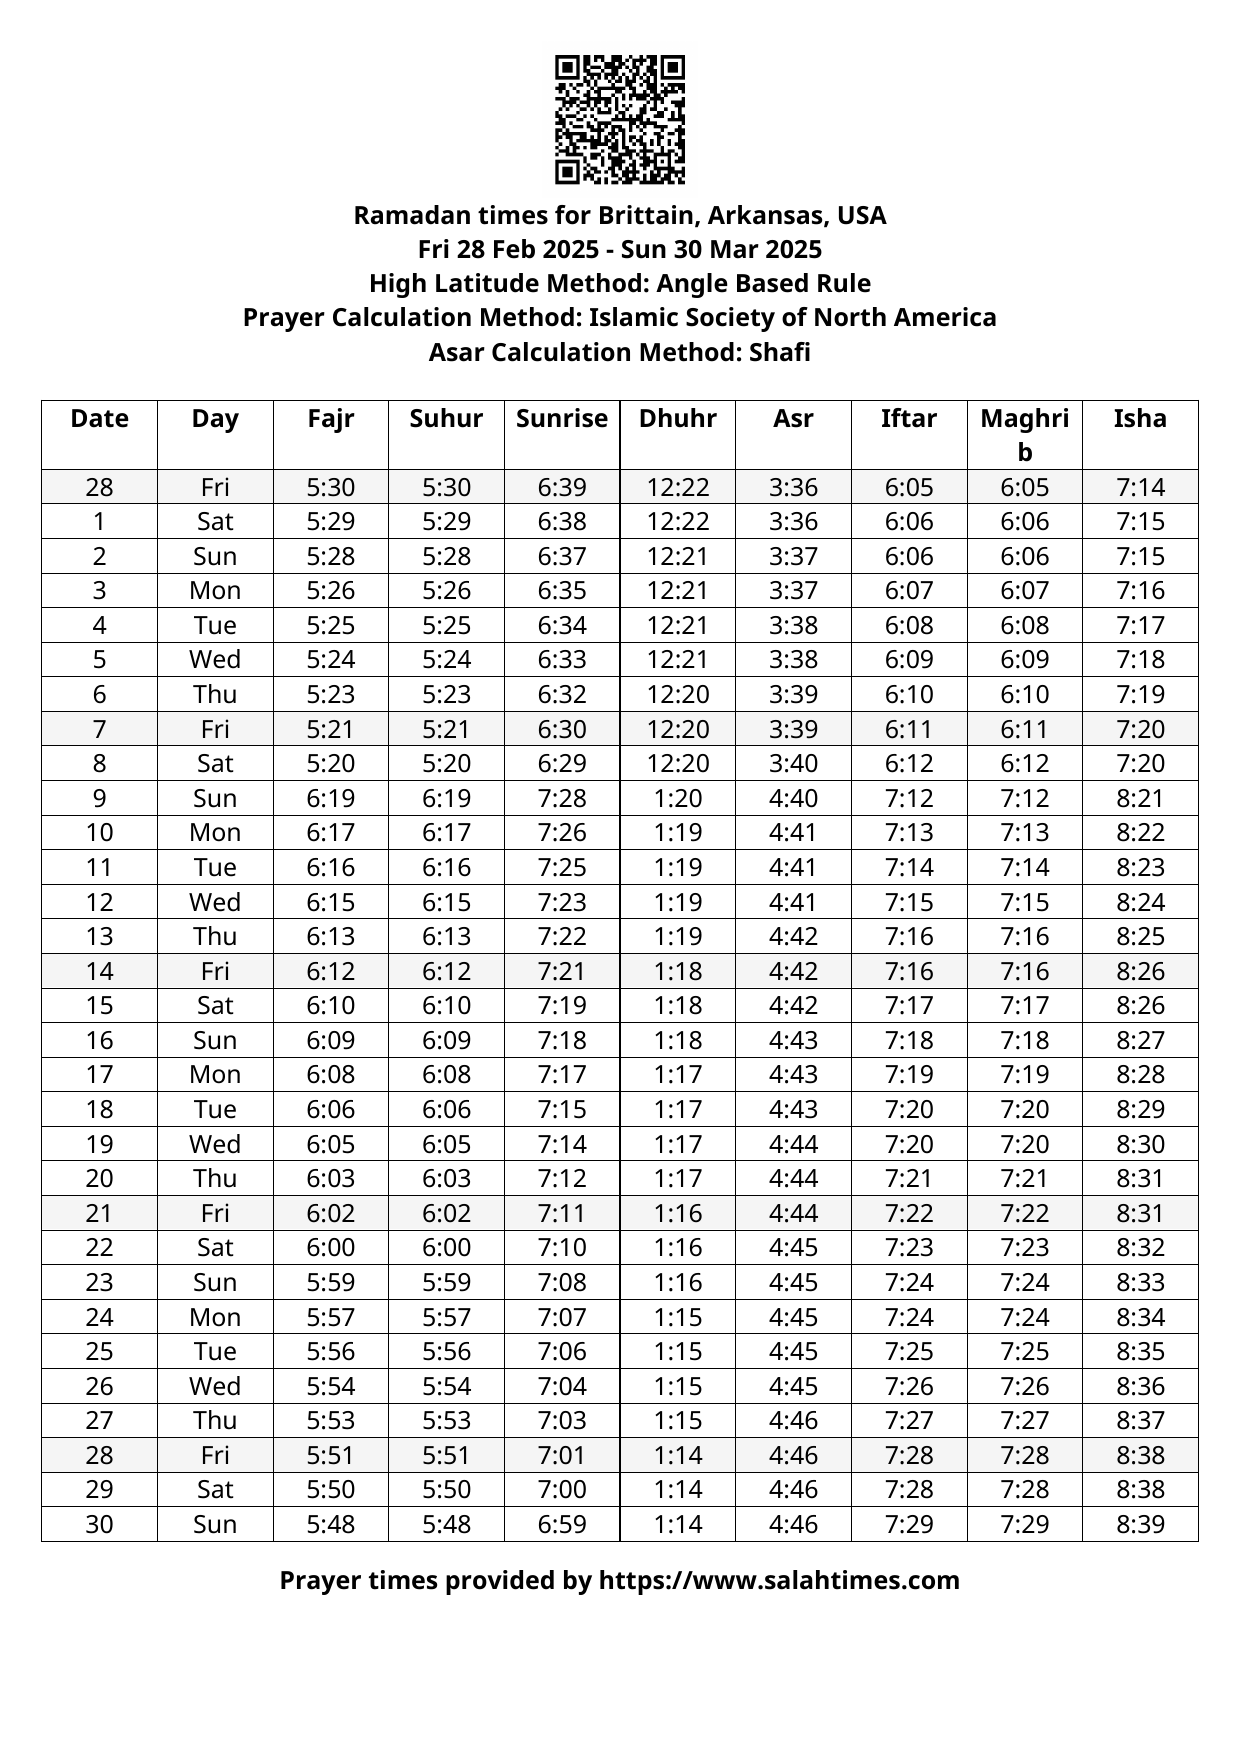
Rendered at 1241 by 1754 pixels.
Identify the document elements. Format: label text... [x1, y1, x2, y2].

table_cell Sun [158, 1265, 273, 1299]
table_cell Fri [158, 954, 273, 987]
table_cell Wed [158, 885, 273, 918]
table_cell 4:44 [736, 1161, 851, 1195]
table_cell 5:51 [389, 1438, 504, 1472]
table_cell 25 [42, 1334, 157, 1368]
table_cell 6:30 [505, 712, 619, 745]
table_cell 7:22 [852, 1196, 967, 1229]
table_cell 7:24 [852, 1300, 967, 1333]
table_cell 4:46 [736, 1404, 851, 1437]
table_cell 5:23 [389, 677, 504, 711]
table_cell 4:46 [736, 1473, 851, 1506]
table_cell 8:25 [1083, 919, 1198, 953]
table_cell 5:56 [389, 1334, 504, 1368]
table_cell 7:23 [852, 1231, 967, 1264]
table_cell 6:38 [505, 504, 619, 538]
table_cell 1:17 [621, 1092, 735, 1126]
table_cell 6:08 [389, 1058, 504, 1091]
table_cell 1:16 [621, 1231, 735, 1264]
table_cell 8:36 [1083, 1369, 1198, 1402]
table_cell 6:05 [274, 1127, 388, 1160]
table_cell 12:21 [621, 608, 735, 642]
table_cell 6:34 [505, 608, 619, 642]
table_cell 6:16 [274, 850, 388, 884]
table_cell 5:48 [389, 1507, 504, 1541]
table_cell 4:44 [736, 1127, 851, 1160]
table_cell 6:09 [968, 643, 1082, 676]
table_cell 12:22 [621, 470, 735, 503]
table_cell 8:35 [1083, 1334, 1198, 1368]
table_cell 12:20 [621, 677, 735, 711]
table_cell 8:26 [1083, 989, 1198, 1022]
table_cell 8:33 [1083, 1265, 1198, 1299]
table_cell 8:38 [1083, 1438, 1198, 1472]
table_cell 8:26 [1083, 954, 1198, 987]
table_cell 7:08 [505, 1265, 619, 1299]
table_cell 7:29 [852, 1507, 967, 1541]
table_cell 5:59 [389, 1265, 504, 1299]
table_cell 7 [42, 712, 157, 745]
table_cell 12:21 [621, 643, 735, 676]
table_cell 3:36 [736, 504, 851, 538]
table_cell 1:20 [621, 781, 735, 814]
table_header Fajr [274, 401, 388, 469]
table_cell 30 [42, 1507, 157, 1541]
table_cell 6:06 [389, 1092, 504, 1126]
table_cell 10 [42, 816, 157, 849]
table_cell 8:31 [1083, 1161, 1198, 1195]
table_header Maghrib [968, 401, 1082, 469]
table_cell 8:31 [1083, 1196, 1198, 1229]
table_cell 1:16 [621, 1196, 735, 1229]
table_cell 7:17 [852, 989, 967, 1022]
table_cell 7:18 [505, 1023, 619, 1057]
table_cell 6:35 [505, 574, 619, 607]
table_cell Sat [158, 746, 273, 780]
table_cell 7:29 [968, 1507, 1082, 1541]
table_cell 7:22 [505, 919, 619, 953]
table_cell 5:53 [389, 1404, 504, 1437]
table_cell 6:07 [968, 574, 1082, 607]
table_cell 7:22 [968, 1196, 1082, 1229]
table_cell 6:29 [505, 746, 619, 780]
table_cell 1:17 [621, 1058, 735, 1091]
table_cell 4:46 [736, 1438, 851, 1472]
table_cell 1:14 [621, 1473, 735, 1506]
table_cell 1:15 [621, 1369, 735, 1402]
table_cell 7:21 [505, 954, 619, 987]
table_cell 6:17 [274, 816, 388, 849]
table_cell 7:20 [968, 1127, 1082, 1160]
table_cell 6:09 [274, 1023, 388, 1057]
table_cell 5:50 [274, 1473, 388, 1506]
table_cell 21 [42, 1196, 157, 1229]
table_cell 7:19 [1083, 677, 1198, 711]
table_cell 7:13 [968, 816, 1082, 849]
table_cell 7:26 [968, 1369, 1082, 1402]
table_cell 19 [42, 1127, 157, 1160]
table_cell 5:20 [389, 746, 504, 780]
table_cell 1 [42, 504, 157, 538]
table_cell 7:24 [968, 1265, 1082, 1299]
table_cell 8:28 [1083, 1058, 1198, 1091]
table_cell 12:21 [621, 539, 735, 572]
table_cell 6:09 [852, 643, 967, 676]
table_cell 6:10 [968, 677, 1082, 711]
table_cell 8:39 [1083, 1507, 1198, 1541]
table_cell 5:48 [274, 1507, 388, 1541]
table_cell Sun [158, 539, 273, 572]
table_cell 5:56 [274, 1334, 388, 1368]
text Ramadan times for Brittain, Arkansas, USA [42, 198, 1198, 232]
table_cell 7:20 [852, 1092, 967, 1126]
table_cell 4:46 [736, 1507, 851, 1541]
table_cell 7:16 [852, 954, 967, 987]
table_cell 6:06 [852, 504, 967, 538]
table_cell 3:39 [736, 712, 851, 745]
table_header Suhur [389, 401, 504, 469]
table_cell 1:15 [621, 1300, 735, 1333]
table_cell 6:10 [389, 989, 504, 1022]
table_cell 8:30 [1083, 1127, 1198, 1160]
table_cell 3 [42, 574, 157, 607]
table_cell 6:33 [505, 643, 619, 676]
table_cell 6:15 [274, 885, 388, 918]
table_cell 6:07 [852, 574, 967, 607]
table_cell 6:09 [389, 1023, 504, 1057]
table_cell 7:14 [968, 850, 1082, 884]
table_cell 2 [42, 539, 157, 572]
table_cell 5:20 [274, 746, 388, 780]
table_cell 22 [42, 1231, 157, 1264]
table_cell 4:40 [736, 781, 851, 814]
table_cell 6:12 [968, 746, 1082, 780]
table_cell 28 [42, 1438, 157, 1472]
table_cell 4:41 [736, 885, 851, 918]
table_cell 7:24 [968, 1300, 1082, 1333]
table_cell Mon [158, 1300, 273, 1333]
table_cell 6:08 [852, 608, 967, 642]
table_cell 29 [42, 1473, 157, 1506]
table_cell 5:29 [274, 504, 388, 538]
table_header Day [158, 401, 273, 469]
table_cell Thu [158, 1404, 273, 1437]
table_cell 6:11 [968, 712, 1082, 745]
table_cell 7:06 [505, 1334, 619, 1368]
table_cell Thu [158, 677, 273, 711]
table_cell Tue [158, 608, 273, 642]
table_cell 1:18 [621, 954, 735, 987]
table_cell 3:37 [736, 539, 851, 572]
table_cell Wed [158, 643, 273, 676]
table_header Asr [736, 401, 851, 469]
table_cell 24 [42, 1300, 157, 1333]
table_cell 5:50 [389, 1473, 504, 1506]
table_cell 3:37 [736, 574, 851, 607]
table_cell Thu [158, 919, 273, 953]
table_cell 5:28 [274, 539, 388, 572]
table_cell 6:08 [968, 608, 1082, 642]
table_cell Sat [158, 1231, 273, 1264]
table_cell 1:17 [621, 1161, 735, 1195]
table_cell 6:00 [389, 1231, 504, 1264]
table_cell Sat [158, 504, 273, 538]
table_cell 4:42 [736, 954, 851, 987]
table_cell 7:14 [852, 850, 967, 884]
table_cell Sat [158, 989, 273, 1022]
table_cell 7:01 [505, 1438, 619, 1472]
table_cell 7:11 [505, 1196, 619, 1229]
table_cell 7:16 [968, 954, 1082, 987]
table_cell 6:02 [389, 1196, 504, 1229]
table_cell 5:26 [274, 574, 388, 607]
table_cell 8:34 [1083, 1300, 1198, 1333]
table_cell 7:28 [505, 781, 619, 814]
table_cell 8:38 [1083, 1473, 1198, 1506]
table_header Sunrise [505, 401, 619, 469]
table_cell 7:14 [1083, 470, 1198, 503]
table_cell 7:16 [852, 919, 967, 953]
table_cell 6:03 [389, 1161, 504, 1195]
table_cell 5:54 [389, 1369, 504, 1402]
table_cell 1:19 [621, 850, 735, 884]
table_cell 7:00 [505, 1473, 619, 1506]
table_cell 16 [42, 1023, 157, 1057]
table_cell Sun [158, 1023, 273, 1057]
table_cell 8:23 [1083, 850, 1198, 884]
table_cell 26 [42, 1369, 157, 1402]
table_header Iftar [852, 401, 967, 469]
table_cell 6:10 [274, 989, 388, 1022]
table_cell 4:42 [736, 919, 851, 953]
table_cell 7:17 [505, 1058, 619, 1091]
table_cell Mon [158, 816, 273, 849]
table_cell 5:57 [389, 1300, 504, 1333]
table_header Isha [1083, 401, 1198, 469]
table_cell 13 [42, 919, 157, 953]
table_cell 3:38 [736, 608, 851, 642]
table_cell 6:00 [274, 1231, 388, 1264]
table_cell Fri [158, 1438, 273, 1472]
table_cell 1:18 [621, 1023, 735, 1057]
table_cell 7:20 [852, 1127, 967, 1160]
table_cell 7:12 [968, 781, 1082, 814]
table_cell 7:21 [852, 1161, 967, 1195]
table_cell 5:29 [389, 504, 504, 538]
table_cell 5:21 [389, 712, 504, 745]
table_cell 6:02 [274, 1196, 388, 1229]
table_cell 5:24 [274, 643, 388, 676]
table_cell 5 [42, 643, 157, 676]
table_cell 3:38 [736, 643, 851, 676]
table_cell 7:10 [505, 1231, 619, 1264]
table_cell Fri [158, 712, 273, 745]
table_cell 6:16 [389, 850, 504, 884]
table_cell 6:05 [389, 1127, 504, 1160]
table_cell 5:59 [274, 1265, 388, 1299]
table_cell 7:28 [968, 1473, 1082, 1506]
table_cell 5:21 [274, 712, 388, 745]
table_cell 6:32 [505, 677, 619, 711]
table_cell 7:28 [852, 1473, 967, 1506]
table_cell 7:19 [505, 989, 619, 1022]
table_cell 7:27 [968, 1404, 1082, 1437]
table_cell 4 [42, 608, 157, 642]
table_cell 1:15 [621, 1404, 735, 1437]
table_cell 7:20 [968, 1092, 1082, 1126]
table_cell 7:24 [852, 1265, 967, 1299]
table_cell 6:15 [389, 885, 504, 918]
table_cell 7:17 [1083, 608, 1198, 642]
table_cell 8:22 [1083, 816, 1198, 849]
table_cell Tue [158, 850, 273, 884]
table_cell 7:28 [852, 1438, 967, 1472]
table_cell 7:21 [968, 1161, 1082, 1195]
text Fri 28 Feb 2025 - Sun 30 Mar 2025 [42, 232, 1198, 266]
table_cell Tue [158, 1092, 273, 1126]
table_cell Sun [158, 1507, 273, 1541]
table_cell 6:06 [852, 539, 967, 572]
table_cell 1:15 [621, 1334, 735, 1368]
table_cell 7:25 [505, 850, 619, 884]
table_cell 12:21 [621, 574, 735, 607]
table_cell 6:06 [968, 539, 1082, 572]
table_cell 6:12 [274, 954, 388, 987]
table_cell 5:51 [274, 1438, 388, 1472]
table_cell 6 [42, 677, 157, 711]
table_cell 7:15 [505, 1092, 619, 1126]
table_cell 7:12 [852, 781, 967, 814]
table_cell 5:26 [389, 574, 504, 607]
table_cell 12:22 [621, 504, 735, 538]
table_cell 7:15 [968, 885, 1082, 918]
table_cell 6:05 [968, 470, 1082, 503]
table_cell 12:20 [621, 712, 735, 745]
table_cell 7:16 [968, 919, 1082, 953]
table_cell 8:32 [1083, 1231, 1198, 1264]
table_cell 7:26 [852, 1369, 967, 1402]
table_cell 23 [42, 1265, 157, 1299]
table_cell 12 [42, 885, 157, 918]
table_cell 1:14 [621, 1438, 735, 1472]
table_cell 6:37 [505, 539, 619, 572]
table_cell 5:28 [389, 539, 504, 572]
table_cell 28 [42, 470, 157, 503]
table_cell 6:05 [852, 470, 967, 503]
table_cell 8:29 [1083, 1092, 1198, 1126]
table_cell 8:37 [1083, 1404, 1198, 1437]
table_cell 4:45 [736, 1334, 851, 1368]
table_cell 6:12 [852, 746, 967, 780]
table_cell 1:19 [621, 919, 735, 953]
table_cell 12:20 [621, 746, 735, 780]
table_cell 7:18 [968, 1023, 1082, 1057]
table_cell 6:59 [505, 1507, 619, 1541]
table_cell 7:18 [1083, 643, 1198, 676]
table_cell 5:30 [389, 470, 504, 503]
table_cell 6:19 [274, 781, 388, 814]
table_cell 5:53 [274, 1404, 388, 1437]
table_cell 6:06 [274, 1092, 388, 1126]
table_cell 7:14 [505, 1127, 619, 1160]
table_cell 7:26 [505, 816, 619, 849]
table_cell 6:39 [505, 470, 619, 503]
table_header Date [42, 401, 157, 469]
table_cell 6:13 [389, 919, 504, 953]
table_cell 4:43 [736, 1092, 851, 1126]
table_cell 1:18 [621, 989, 735, 1022]
table_cell 1:16 [621, 1265, 735, 1299]
table_cell Mon [158, 574, 273, 607]
table_cell 4:44 [736, 1196, 851, 1229]
table_cell 9 [42, 781, 157, 814]
table_cell Wed [158, 1127, 273, 1160]
table_cell 7:20 [1083, 712, 1198, 745]
table_cell 4:43 [736, 1058, 851, 1091]
table_cell 6:03 [274, 1161, 388, 1195]
table_cell 4:45 [736, 1300, 851, 1333]
table_cell 8:21 [1083, 781, 1198, 814]
table_cell 6:17 [389, 816, 504, 849]
table_cell 6:11 [852, 712, 967, 745]
table_cell 7:12 [505, 1161, 619, 1195]
table_cell 7:23 [968, 1231, 1082, 1264]
table_cell Sun [158, 781, 273, 814]
table_cell 27 [42, 1404, 157, 1437]
table_cell 3:40 [736, 746, 851, 780]
table_cell 8:24 [1083, 885, 1198, 918]
table_cell 1:17 [621, 1127, 735, 1160]
table_cell 4:43 [736, 1023, 851, 1057]
table_cell 17 [42, 1058, 157, 1091]
table_cell 7:25 [852, 1334, 967, 1368]
table_cell 1:14 [621, 1507, 735, 1541]
table_cell 6:13 [274, 919, 388, 953]
table_cell Thu [158, 1161, 273, 1195]
table_cell 7:13 [852, 816, 967, 849]
table_cell 7:15 [1083, 504, 1198, 538]
table_header Dhuhr [621, 401, 735, 469]
table_cell 20 [42, 1161, 157, 1195]
text Asar Calculation Method: Shafi [42, 334, 1198, 368]
table_cell 7:04 [505, 1369, 619, 1402]
table_cell Fri [158, 470, 273, 503]
table_cell 5:57 [274, 1300, 388, 1333]
table_cell 5:25 [389, 608, 504, 642]
table_cell 5:30 [274, 470, 388, 503]
table_cell 5:54 [274, 1369, 388, 1402]
table_cell 6:06 [968, 504, 1082, 538]
table_cell 7:16 [1083, 574, 1198, 607]
table_cell 6:12 [389, 954, 504, 987]
text Prayer Calculation Method: Islamic Society of North America [42, 300, 1198, 334]
table_cell 6:19 [389, 781, 504, 814]
table_cell 7:20 [1083, 746, 1198, 780]
text High Latitude Method: Angle Based Rule [42, 266, 1198, 300]
table_cell 7:23 [505, 885, 619, 918]
table_cell 15 [42, 989, 157, 1022]
table_cell 7:03 [505, 1404, 619, 1437]
table_cell Fri [158, 1196, 273, 1229]
table_cell 5:25 [274, 608, 388, 642]
table_cell 3:39 [736, 677, 851, 711]
table_cell 3:36 [736, 470, 851, 503]
table_cell Mon [158, 1058, 273, 1091]
table_cell 4:42 [736, 989, 851, 1022]
table_cell 6:10 [852, 677, 967, 711]
table_cell 1:19 [621, 816, 735, 849]
table_cell 6:08 [274, 1058, 388, 1091]
text Prayer times provided by https://www.salahtimes.com [42, 1563, 1198, 1597]
table_cell 8:27 [1083, 1023, 1198, 1057]
table_cell 18 [42, 1092, 157, 1126]
table_cell 5:23 [274, 677, 388, 711]
table_cell 7:07 [505, 1300, 619, 1333]
table_cell Tue [158, 1334, 273, 1368]
table_cell 7:15 [1083, 539, 1198, 572]
table_cell 11 [42, 850, 157, 884]
table_cell 7:25 [968, 1334, 1082, 1368]
table_cell 7:28 [968, 1438, 1082, 1472]
picture [542, 41, 699, 198]
table_cell 4:45 [736, 1231, 851, 1264]
table_cell Sat [158, 1473, 273, 1506]
table_cell 8 [42, 746, 157, 780]
table_cell 4:45 [736, 1369, 851, 1402]
table_cell 7:27 [852, 1404, 967, 1437]
table_cell Wed [158, 1369, 273, 1402]
table_cell 1:19 [621, 885, 735, 918]
table_cell 7:17 [968, 989, 1082, 1022]
table_cell 4:41 [736, 850, 851, 884]
table_cell 5:24 [389, 643, 504, 676]
table_cell 7:15 [852, 885, 967, 918]
table_cell 7:18 [852, 1023, 967, 1057]
table_cell 4:41 [736, 816, 851, 849]
table_cell 7:19 [968, 1058, 1082, 1091]
table_cell 14 [42, 954, 157, 987]
table_cell 4:45 [736, 1265, 851, 1299]
table_cell 7:19 [852, 1058, 967, 1091]
